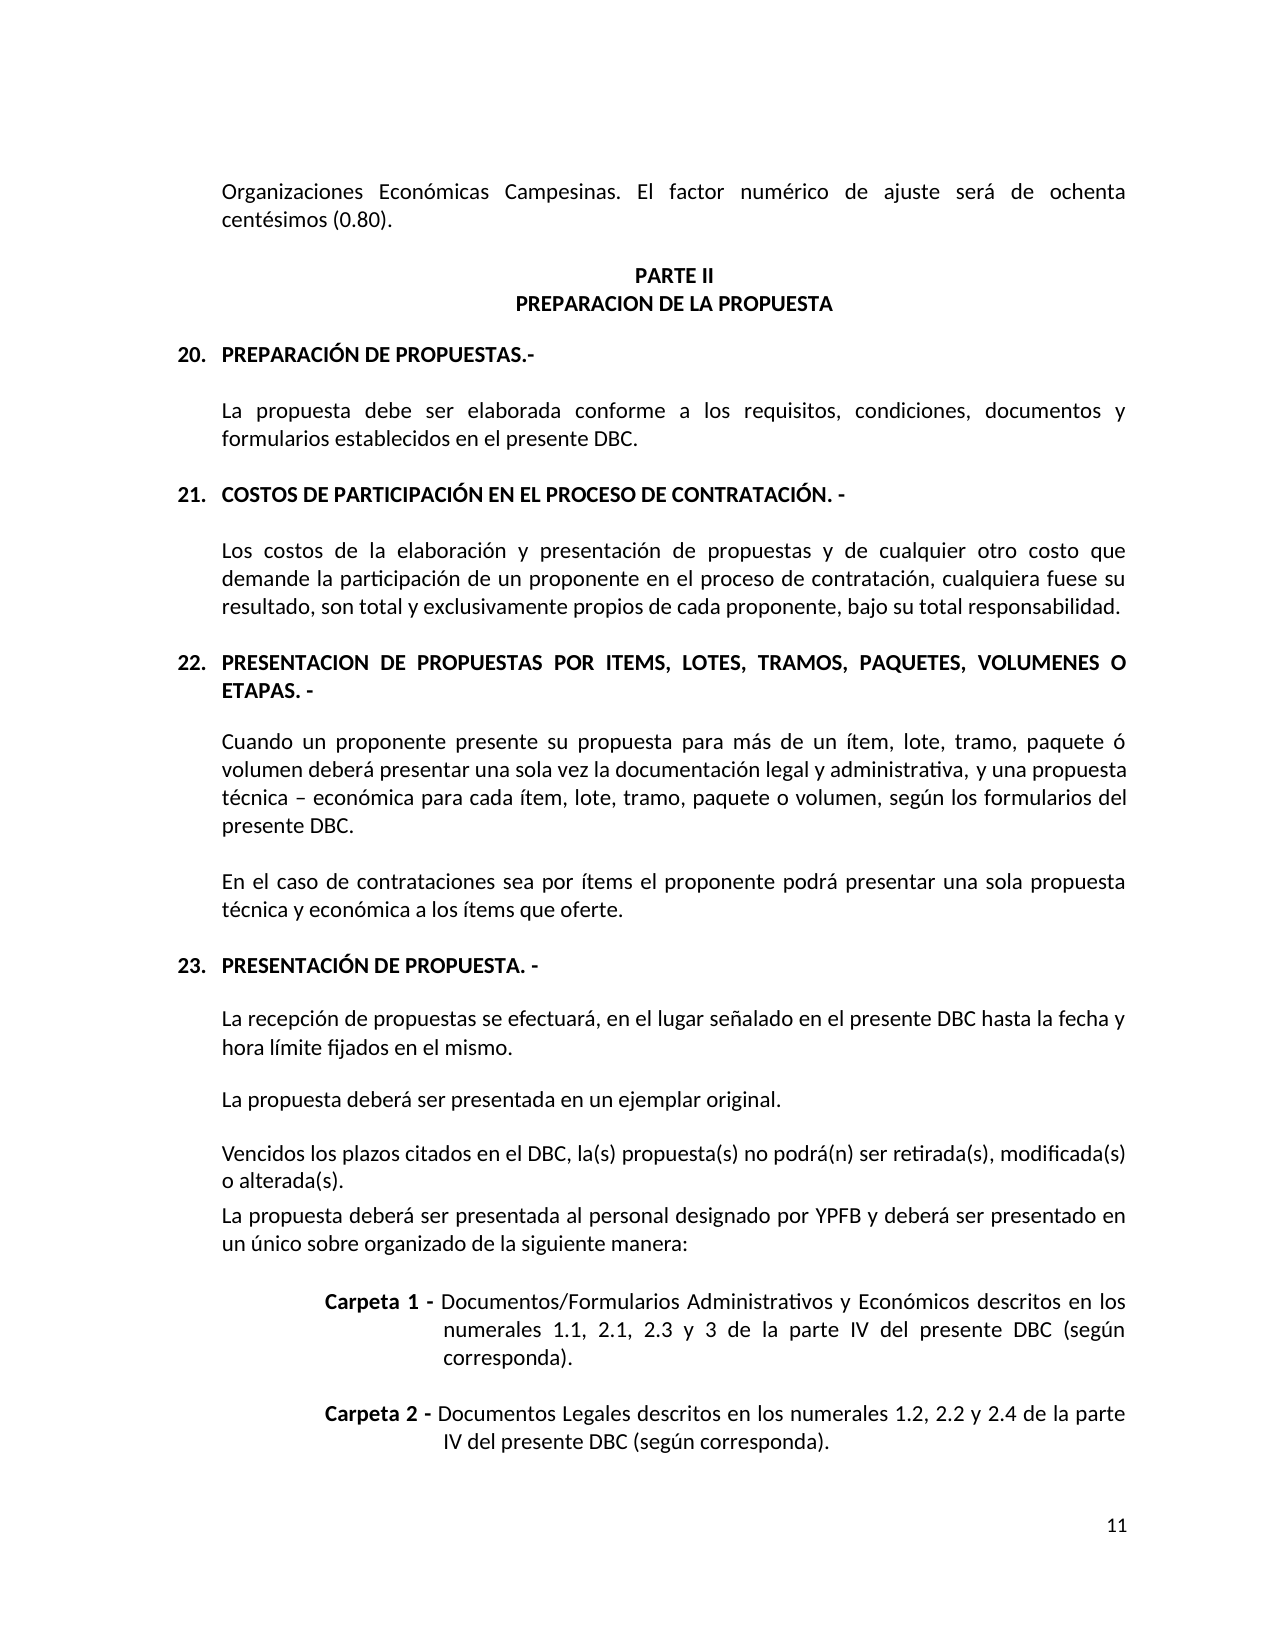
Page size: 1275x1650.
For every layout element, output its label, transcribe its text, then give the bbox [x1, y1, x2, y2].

list PREPARACIÓN DE PROPUESTAS.- [177, 340, 1127, 368]
list PRESENTACIÓN DE PROPUESTA. - [177, 952, 1127, 979]
text La propuesta deberá ser presentada en un ejemplar original. [222, 1086, 1127, 1114]
list PRESENTACION DE PROPUESTAS POR ITEMS, LOTES, TRAMOS, PAQUETES, VOLUMENES O ETAPAS. - [177, 648, 1127, 704]
list Carpeta 1 - Documentos/Formularios Administrativos y Económicos descritos en los numerales 1.1, 2.1, 2.3 y 3 de la parte IV del presente DBC (según corresponda). [325, 1287, 1127, 1371]
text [222, 177, 1127, 233]
text PARTE II [177, 261, 1127, 289]
list Carpeta 2 - Documentos Legales descritos en los numerales 1.2, 2.2 y 2.4 de la parte IV del presente DBC (según corresponda). [325, 1399, 1127, 1455]
list COSTOS DE PARTICIPACIÓN EN EL PROCESO DE CONTRATACIÓN. - [177, 480, 1127, 508]
text PREPARACION DE LA PROPUESTA [177, 289, 1127, 317]
text La propuesta debe ser elaborada conforme a los requisitos, condiciones, documentos y formularios establecidos en el presente DBC. [222, 396, 1127, 452]
text La recepción de propuestas se efectuará, en el lugar señalado en el presente DBC hasta la fecha y hora límite fijados en el mismo. [222, 1004, 1127, 1061]
text En el caso de contrataciones sea por ítems el proponente podrá presentar una sola propuesta técnica y económica a los ítems que oferte. [222, 867, 1127, 923]
text Vencidos los plazos citados en el DBC, la(s) propuesta(s) no podrá(n) ser retirada(s), modificada(s) o alterada(s). [222, 1139, 1127, 1195]
text Los costos de la elaboración y presentación de propuestas y de cualquier otro costo que demande la participación de un proponente en el proceso de contratación, cualquiera fuese su resultado, son total y exclusivamente propios de cada proponente, bajo su total responsabilidad. [222, 536, 1127, 620]
text La propuesta deberá ser presentada al personal designado por YPFB y deberá ser presentado en un único sobre organizado de la siguiente manera: [222, 1201, 1127, 1257]
text Cuando un proponente presente su propuesta para más de un ítem, lote, tramo, paquete ó volumen deberá presentar una sola vez la documentación legal y administrativa, y una propuesta técnica – económica para cada ítem, lote, tramo, paquete o volumen, según los formularios del presente DBC. [222, 727, 1127, 839]
